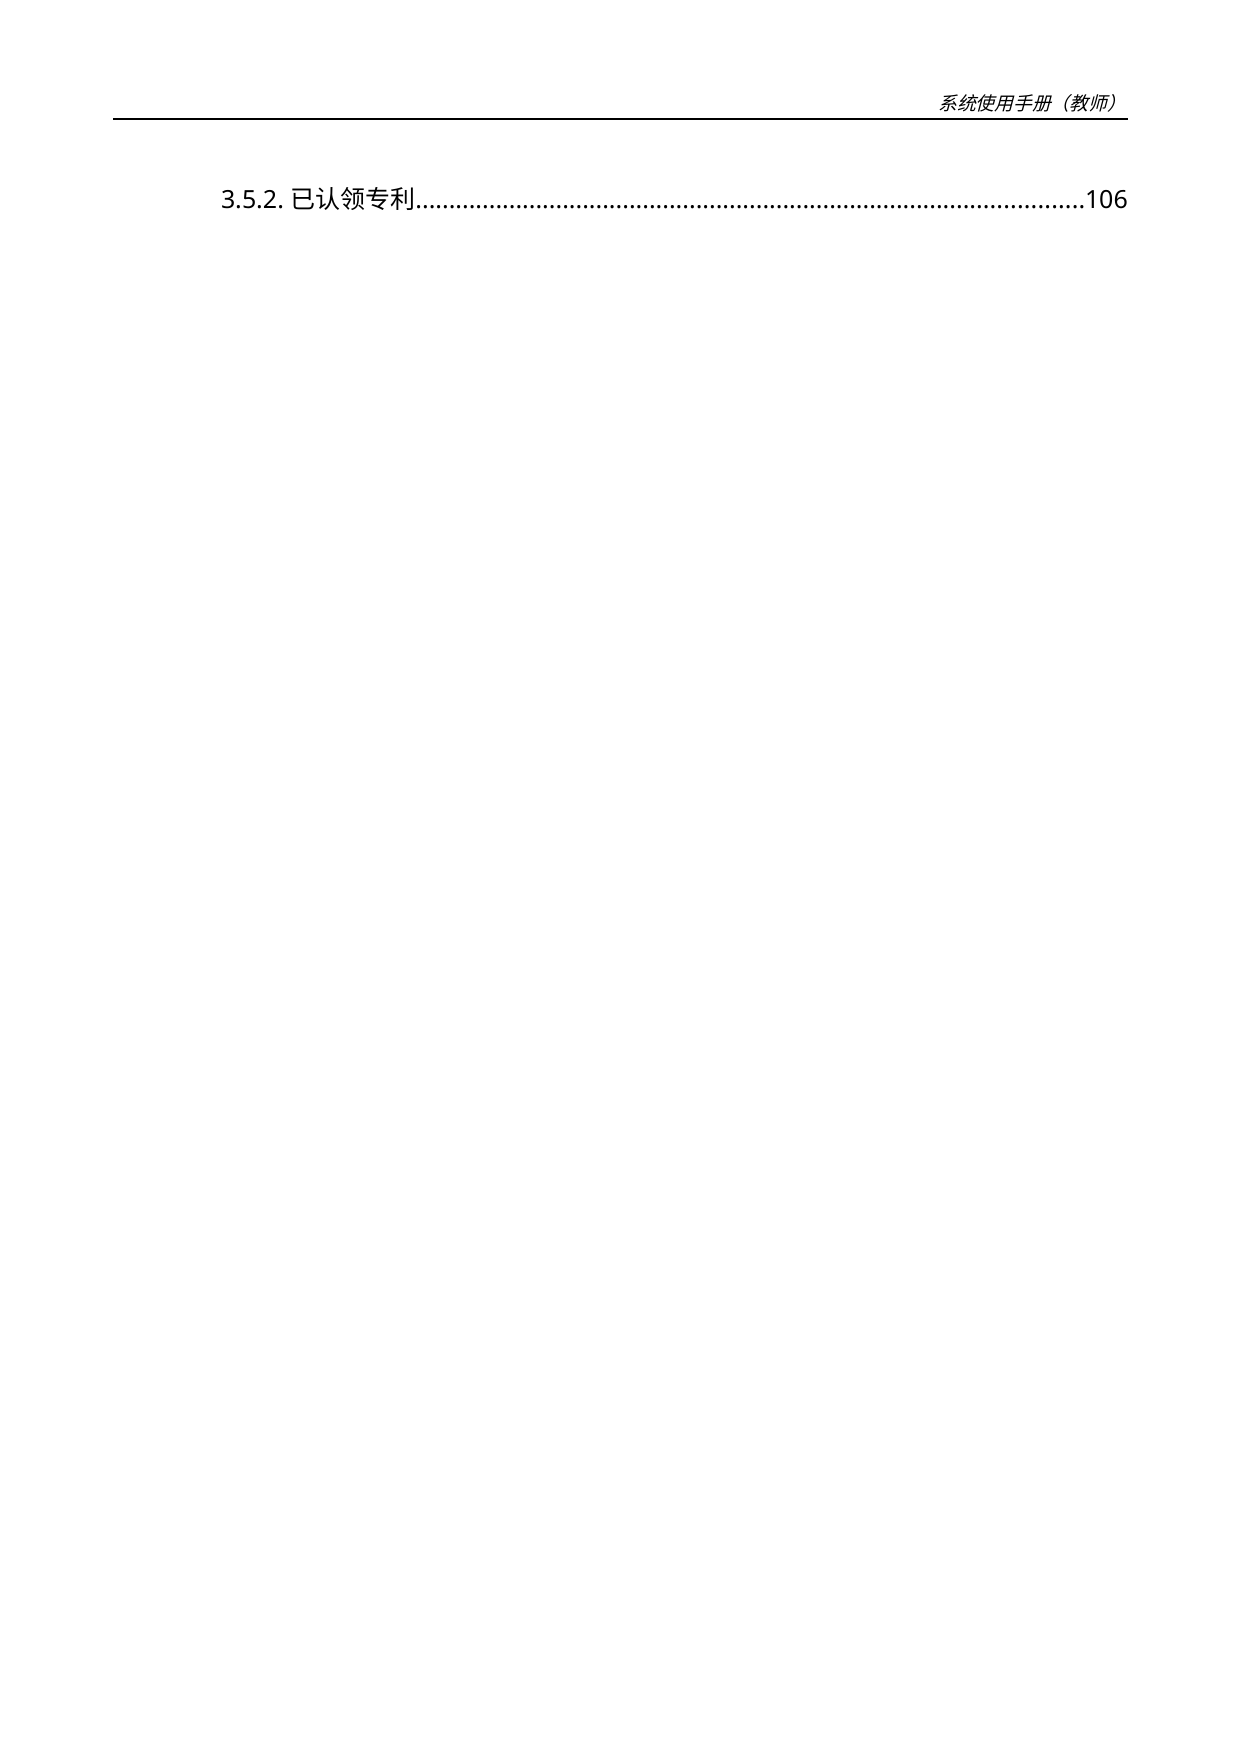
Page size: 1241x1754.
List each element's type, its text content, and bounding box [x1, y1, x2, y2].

text 3.5.2. 已认领专利 106 [200, 164, 1128, 232]
